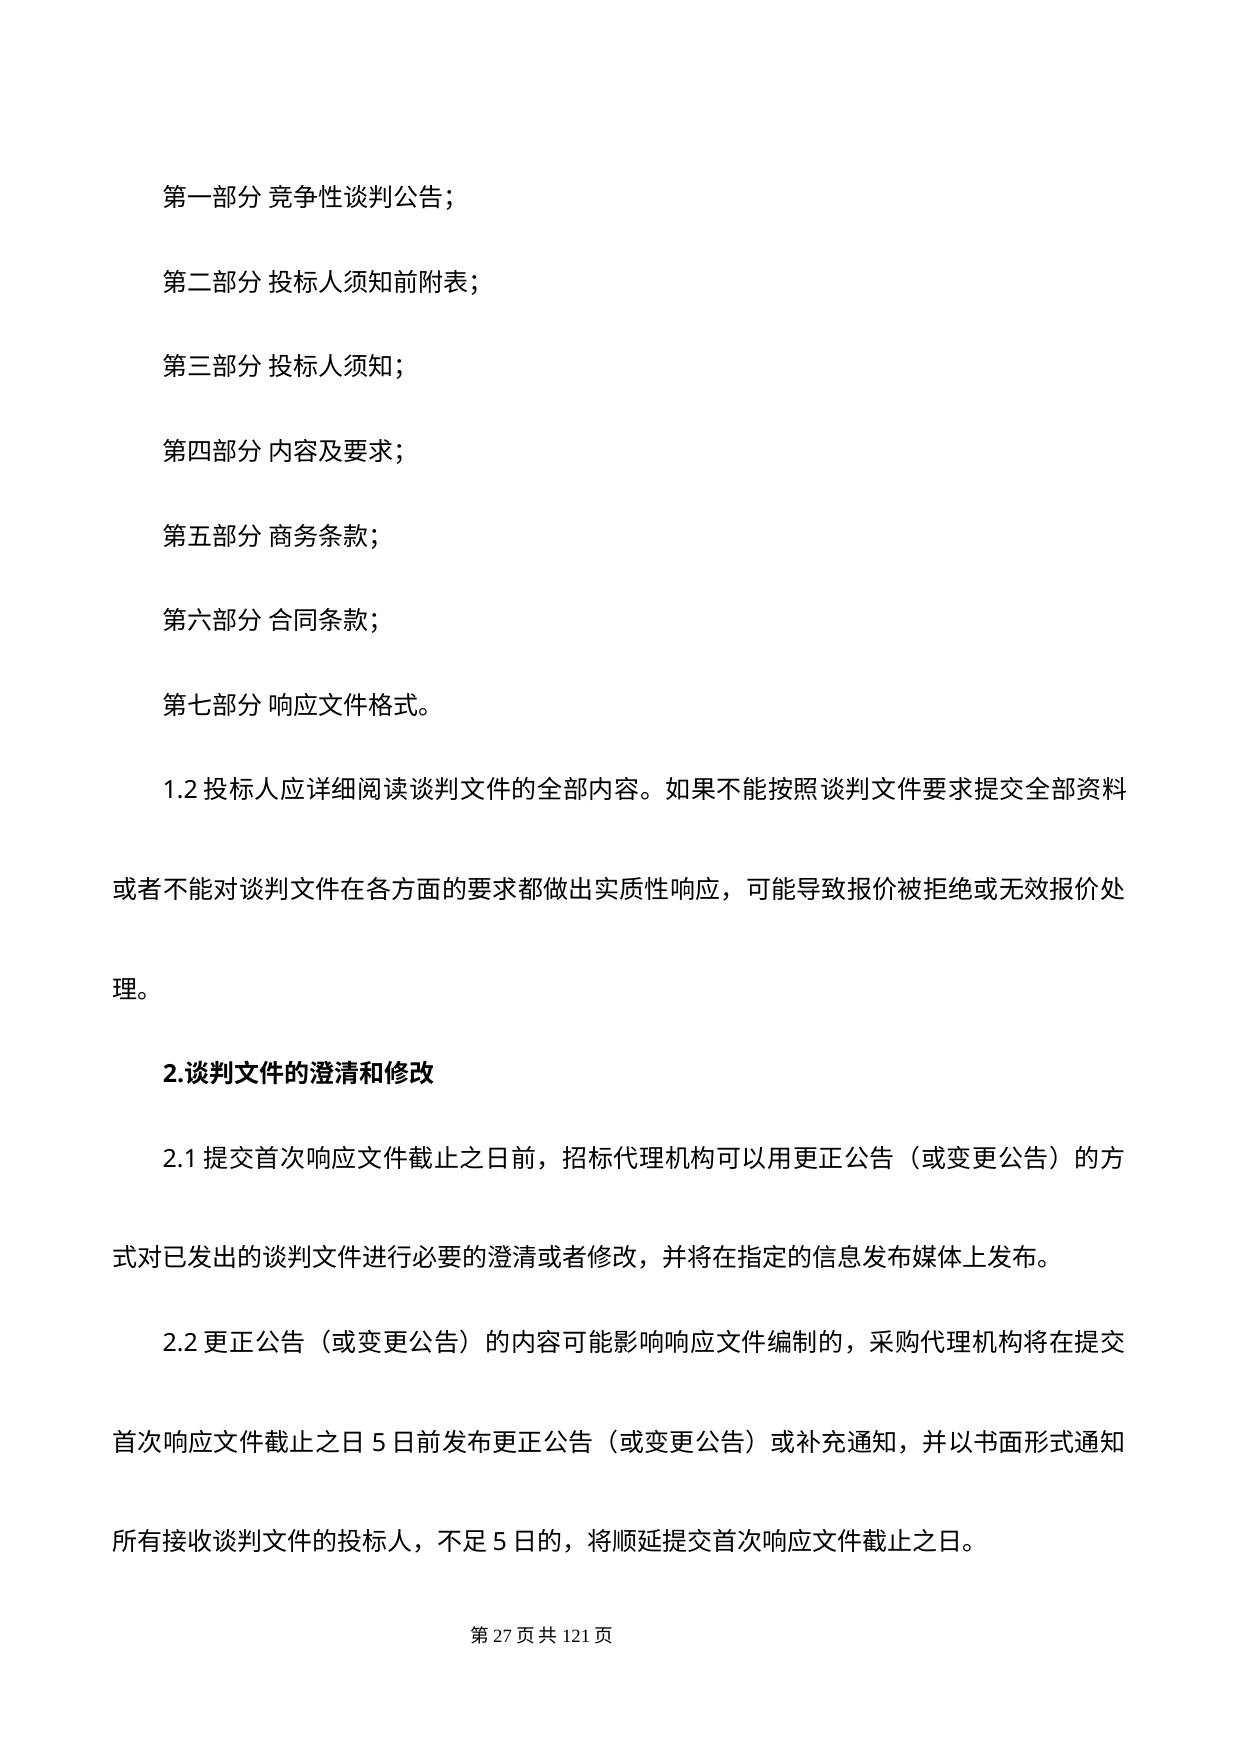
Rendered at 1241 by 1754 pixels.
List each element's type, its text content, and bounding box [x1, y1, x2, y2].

text 第一部分 竞争性谈判公告； [112, 162, 1128, 229]
text 2.谈判文件的澄清和修改 [112, 1038, 1128, 1105]
text 2.2更正公告（或变更公告）的内容可能影响响应文件编制的，采购代理机构将在提交首次响应文件截止之日5日前发布更正公告（或变更公告）或补充通知，并以书面形式通知所有接收谈判文件的投标人，不足5日的，将顺延提交首次响应文件截止之日。 [112, 1307, 1128, 1573]
text 第六部分 合同条款； [112, 585, 1128, 652]
text 第二部分 投标人须知前附表； [112, 247, 1128, 313]
text 第四部分 内容及要求； [112, 416, 1128, 483]
text 第七部分 响应文件格式。 [112, 670, 1128, 736]
text 第五部分 商务条款； [112, 501, 1128, 567]
text 2.1提交首次响应文件截止之日前，招标代理机构可以用更正公告（或变更公告）的方式对已发出的谈判文件进行必要的澄清或者修改，并将在指定的信息发布媒体上发布。 [112, 1123, 1128, 1289]
text 第三部分 投标人须知； [112, 332, 1128, 398]
text 1.2投标人应详细阅读谈判文件的全部内容。如果不能按照谈判文件要求提交全部资料或者不能对谈判文件在各方面的要求都做出实质性响应，可能导致报价被拒绝或无效报价处理。 [112, 754, 1128, 1020]
